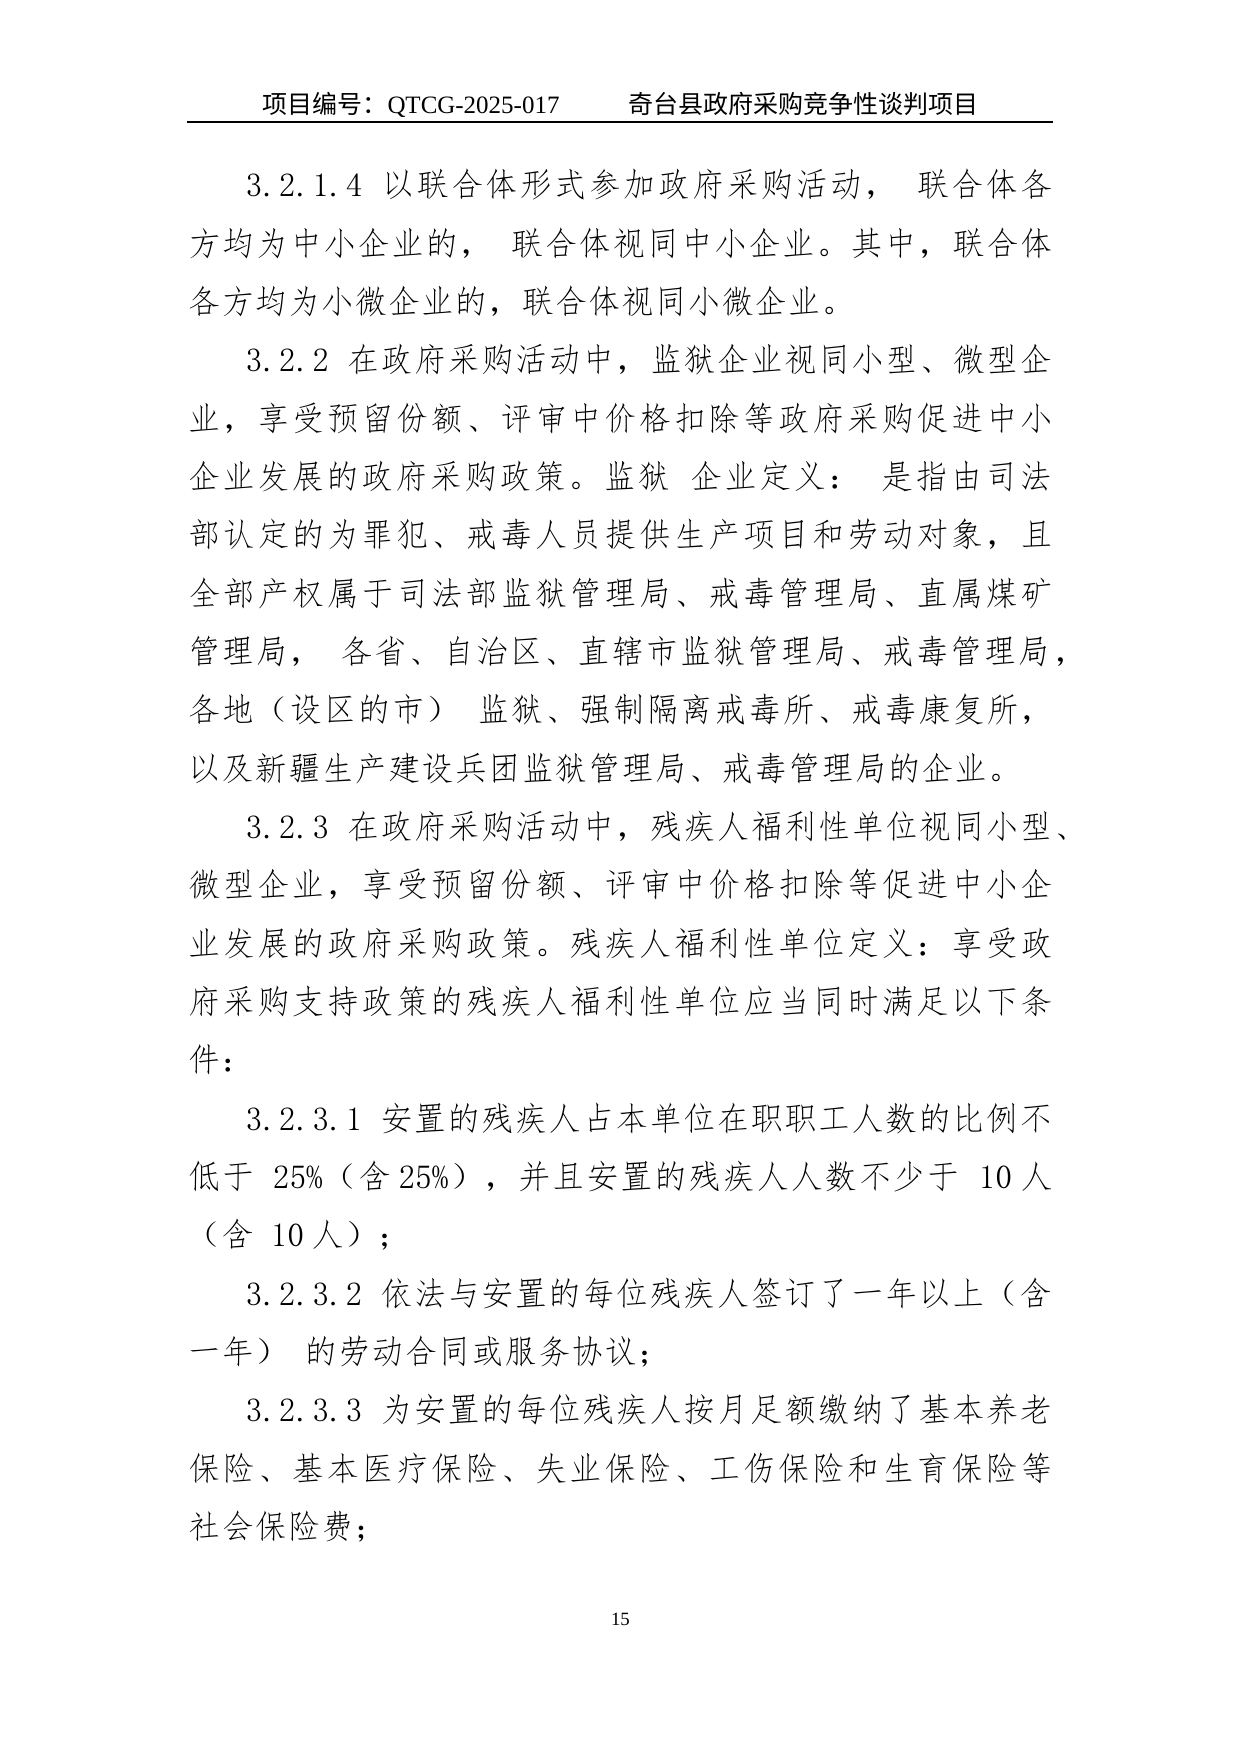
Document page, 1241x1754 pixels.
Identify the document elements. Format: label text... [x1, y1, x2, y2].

text 3.2.3.1 安置的残疾人占本单位在职职工人数的比例不低于 25%（含25%），并且安置的残疾人人数不少于 10人（含 10人）； [187, 1083, 1053, 1258]
text 3.2.3.2 依法与安置的每位残疾人签订了一年以上（含一年） 的劳动合同或服务协议； [187, 1258, 1053, 1375]
text 3.2.2 在政府采购活动中，监狱企业视同小型、微型企业，享受预留份额、评审中价格扣除等政府采购促进中小企业发展的政府采购政策。监狱 企业定义： 是指由司法部认定的为罪犯、戒毒人员提供生产项目和劳动对象，且全部产权属于司法部监狱管理局、戒毒管理局、直属煤矿管理局， 各省、自治区、直辖市监狱管理局、戒毒管理局，各地（设区的市） 监狱、强制隔离戒毒所、戒毒康复所，以及新疆生产建设兵团监狱管理局、戒毒管理局的企业。 [187, 325, 1053, 792]
text 3.2.1.4 以联合体形式参加政府采购活动， 联合体各方均为中小企业的， 联合体视同中小企业。其中，联合体各方均为小微企业的，联合体视同小微企业。 [187, 150, 1053, 325]
text 3.2.3 在政府采购活动中，残疾人福利性单位视同小型、微型企业，享受预留份额、评审中价格扣除等促进中小企业发展的政府采购政策。残疾人福利性单位定义：享受政府采购支持政策的残疾人福利性单位应当同时满足以下条件： [187, 792, 1053, 1083]
text 3.2.3.3 为安置的每位残疾人按月足额缴纳了基本养老保险、基本医疗保险、失业保险、工伤保险和生育保险等社会保险费； [187, 1375, 1053, 1550]
